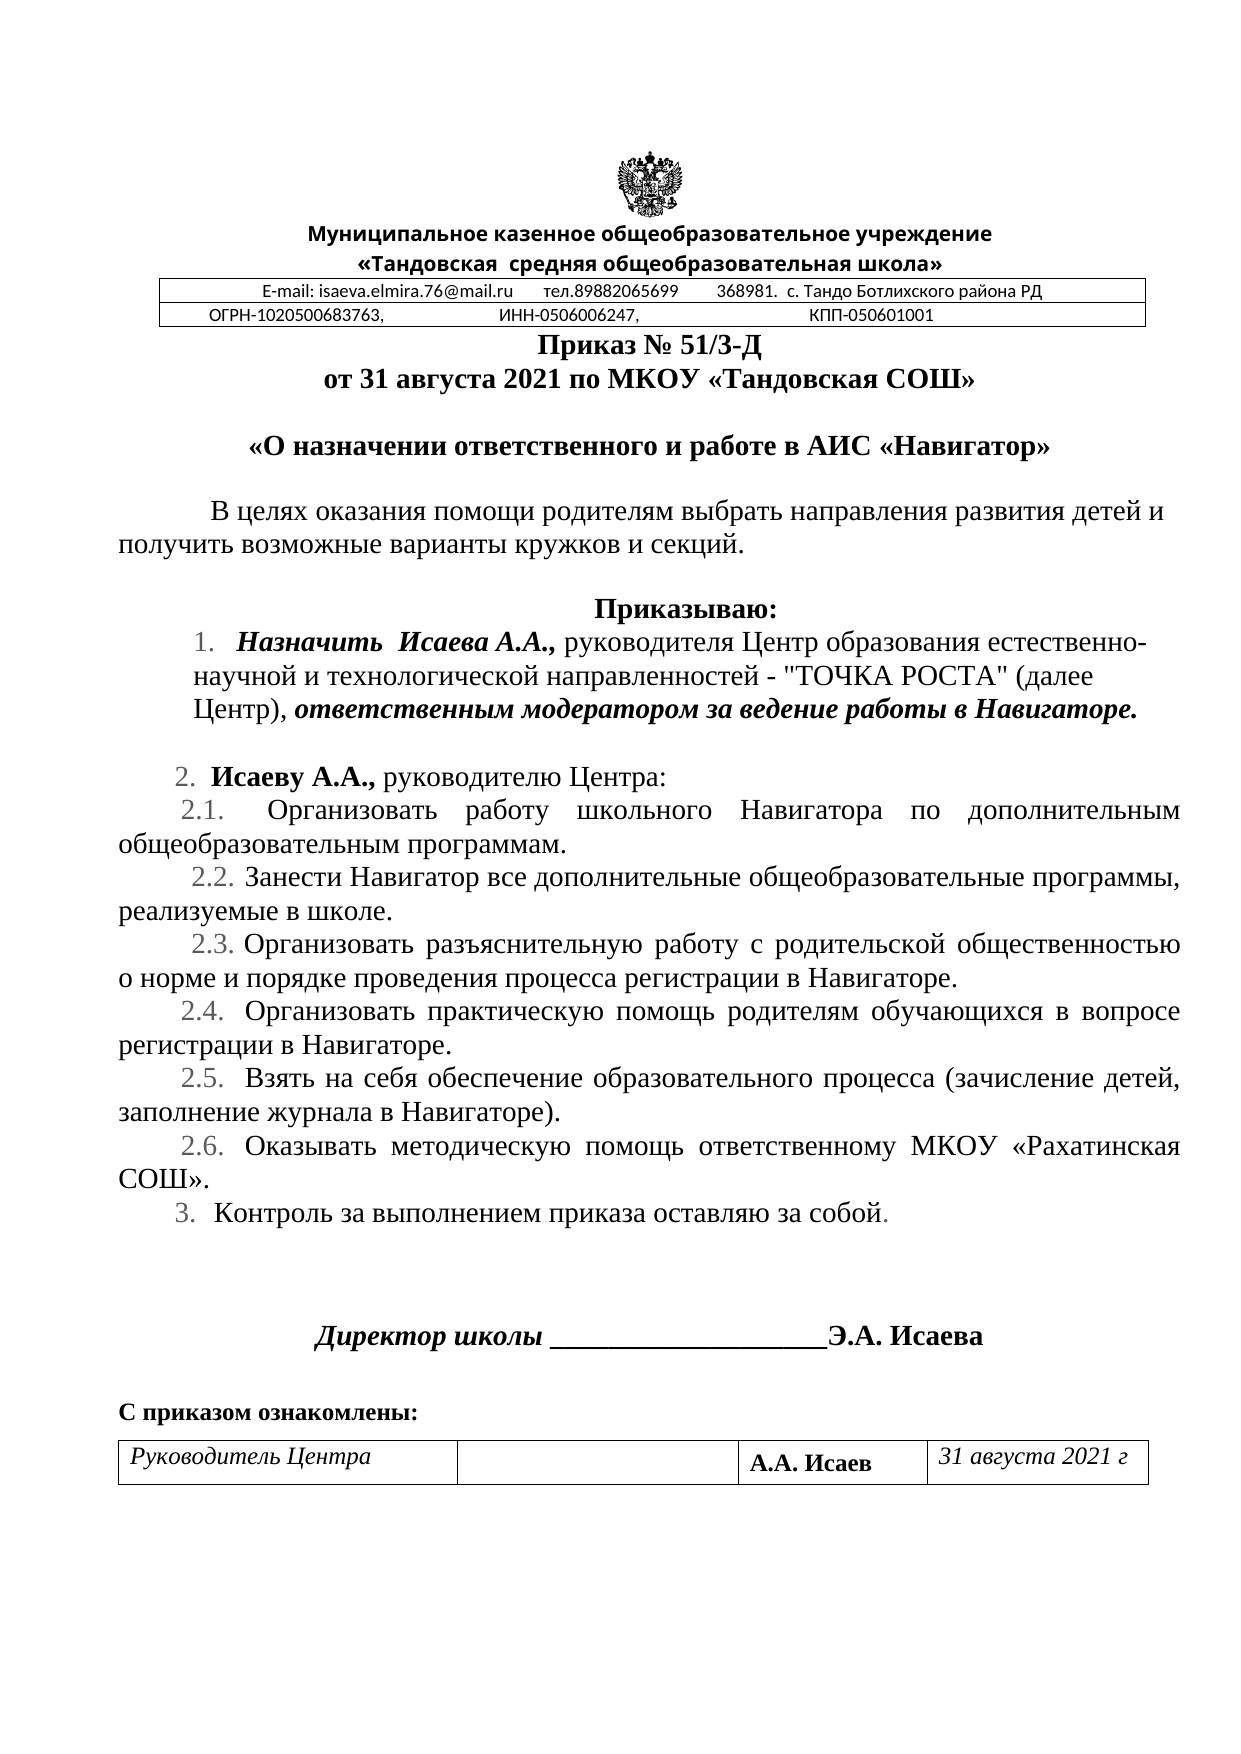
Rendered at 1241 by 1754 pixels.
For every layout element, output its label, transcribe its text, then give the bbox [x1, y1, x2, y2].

list Контроль за выполнением приказа оставляю за собой. [118, 1195, 1181, 1228]
list Организовать разъяснительную работу с родительской общественностью о норме и порядке проведения процесса регистрации в Навигаторе. [118, 926, 1181, 993]
table_header [458, 1441, 738, 1484]
text Директор школы ___________________Э.А. Исаева [118, 1322, 1181, 1351]
text Муниципальное казенное общеобразовательное учреждение [118, 219, 1181, 247]
table_header А.А. Исаев [739, 1441, 927, 1484]
table_header 31 августа 2021 г [928, 1441, 1148, 1484]
text Приказ № 51/3-Д [118, 327, 1181, 361]
table_header Руководитель Центра [119, 1441, 457, 1484]
list Занести Навигатор все дополнительные общеобразовательные программы, реализуемые в школе. [118, 859, 1181, 926]
text «Тандовская средняя общеобразовательная школа» [118, 247, 1181, 278]
list Назначить Исаева А.А., руководителя Центр образования естественно-научной и технологической направленностей - "ТОЧКА РОСТА" (далее Центр), ответственным модератором за ведение работы в Навигаторе. [193, 624, 1181, 725]
text от 31 августа 2021 по МКОУ «Тандовская СОШ» [118, 361, 1181, 394]
text С приказом ознакомлены: [118, 1397, 1181, 1425]
text Приказываю: [118, 591, 1181, 624]
text «О назначении ответственного и работе в АИС «Навигатор» [118, 428, 1181, 461]
list Оказывать методическую помощь ответственному МКОУ «Рахатинская СОШ». [118, 1128, 1181, 1195]
table_header E-mail: isaeva.elmira.76@mail.ru тел.89882065699 368981. с. Тандо Ботлихского района РД [160, 279, 1145, 302]
list Организовать работу школьного Навигатора по дополнительным общеобразовательным программам. [118, 792, 1181, 859]
picture [617, 146, 683, 219]
text В целях оказания помощи родителям выбрать направления развития детей и получить возможные варианты кружков и секций. [745, 493, 1181, 560]
table_cell ОГРН-1020500683763, ИНН-0506006247, КПП-050601001 [160, 303, 1145, 326]
list Исаеву А.А., руководителю Центра: [118, 759, 1181, 792]
list Взять на себя обеспечение образовательного процесса (зачисление детей, заполнение журнала в Навигаторе). [118, 1061, 1181, 1128]
list Организовать практическую помощь родителям обучающихся в вопросе регистрации в Навигаторе. [118, 993, 1181, 1061]
